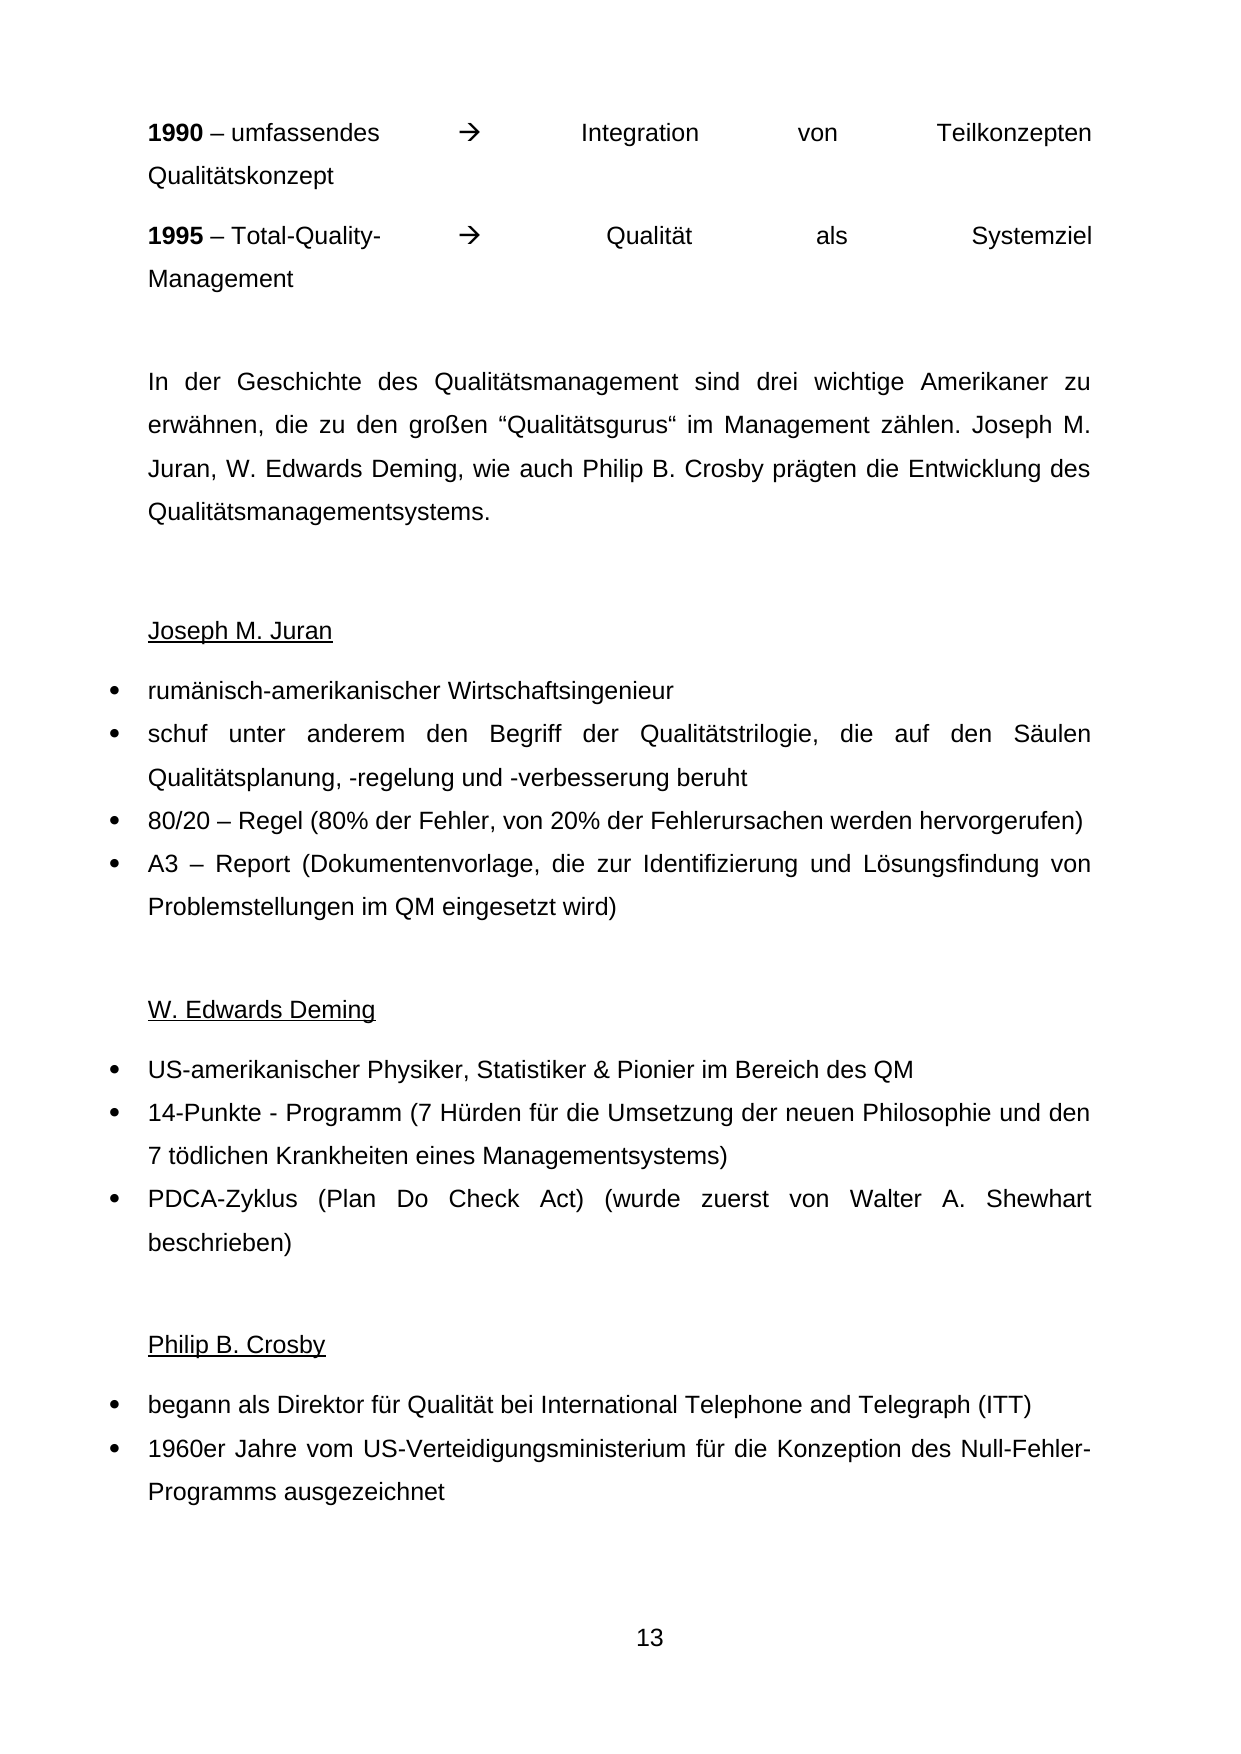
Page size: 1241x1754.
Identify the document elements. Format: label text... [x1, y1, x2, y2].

list 80/20 – Regel (80% der Fehler, von 20% der Fehlerursachen werden hervorgerufen) [110, 806, 1092, 834]
list US-amerikanischer Physiker, Statistiker & Pionier im Bereich des QM [110, 1055, 1092, 1084]
list rumänisch-amerikanischer Wirtschaftsingenieur [110, 676, 1092, 705]
text Philip B. Crosby [148, 1331, 1092, 1359]
list 1960er Jahre vom US-Verteidigungsministerium für die Konzeption des Null-Fehler-Programms ausgezeichnet [110, 1433, 1092, 1506]
text 1990 – umfassendes Integration von Teilkonzepten Qualitätskonzept [148, 118, 1092, 190]
text In der Geschichte des Qualitätsmanagement sind drei wichtige Amerikaner zu erwähnen, die zu den großen “Qualitätsgurus“ im Management zählen. Joseph M. Juran, W. Edwards Deming, wie auch Philip B. Crosby prägten die Entwicklung des Qualitätsmanagementsystems. [148, 367, 1092, 525]
text W. Edwards Deming [148, 995, 1092, 1024]
list PDCA-Zyklus (Plan Do Check Act) (wurde zuerst von Walter A. Shewhart beschrieben) [110, 1184, 1092, 1256]
list schuf unter anderem den Begriff der Qualitätstrilogie, die auf den Säulen Qualitätsplanung, -regelung und -verbesserung beruht [110, 719, 1092, 791]
text 1995 – Total-Quality- Qualität als Systemziel Management [148, 221, 1092, 336]
list 14-Punkte - Programm (7 Hürden für die Umsetzung der neuen Philosophie und den 7 tödlichen Krankheiten eines Managementsystems) [110, 1098, 1092, 1170]
list A3 – Report (Dokumentenvorlage, die zur Identifizierung und Lösungsfindung von Problemstellungen im QM eingesetzt wird) [110, 849, 1092, 921]
list begann als Direktor für Qualität bei International Telephone and Telegraph (ITT) [110, 1390, 1092, 1419]
text Joseph M. Juran [148, 616, 1092, 645]
